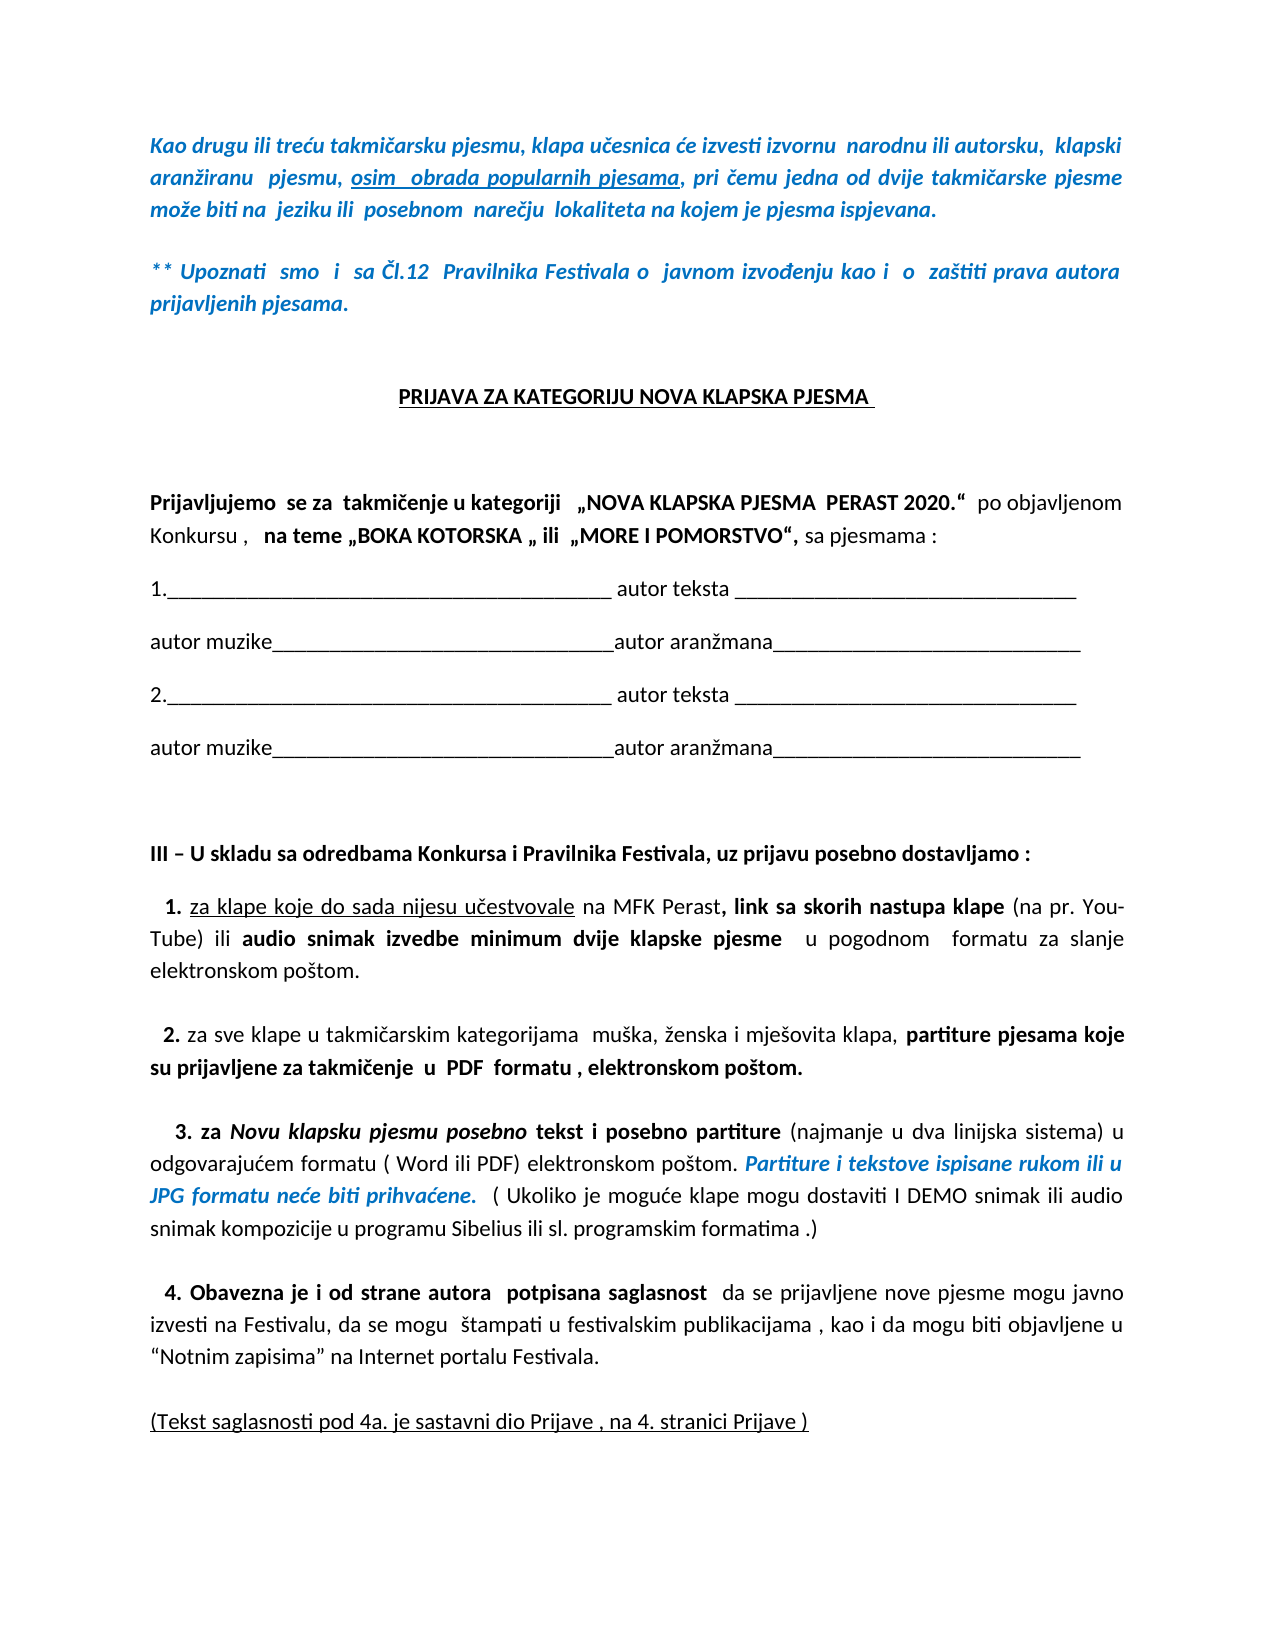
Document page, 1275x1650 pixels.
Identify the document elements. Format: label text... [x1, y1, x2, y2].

text 4. Obavezna je i od strane autora potpisana saglasnost da se prijavljene nove pjesme mogu javno izvesti na Festivalu, da se mogu štampati u festivalskim publikacijama , kao i da mogu biti objavljene u “Notnim zapisima” na Internet portalu Festivala. [150, 1278, 1125, 1371]
text Prijavljujemo se za takmičenje u kategoriji „NOVA KLAPSKA PJESMA PERAST 2020.“ po objavljenom Konkursu , na teme „BOKA KOTORSKA „ ili „MORE I POMORSTVO“, sa pjesmama : [150, 488, 1125, 549]
text ** Upoznati smo i sa Čl.12 Pravilnika Festivala o javnom izvođenju kao i o zaštiti prava autora prijavljenih pjesama. [150, 257, 1125, 317]
text Kao drugu ili treću takmičarsku pjesmu, klapa učesnica će izvesti izvornu narodnu ili autorsku, klapski aranžiranu pjesmu, osim obrada popularnih pjesama, pri čemu jedna od dvije takmičarske pjesme može biti na jeziku ili posebnom narečju lokaliteta na kojem je pjesma ispjevana. [150, 131, 1125, 223]
text 1. za klape koje do sada nijesu učestvovale na MFK Perast, link sa skorih nastupa klape (na pr. You-Tube) ili audio snimak izvedbe minimum dvije klapske pjesme u pogodnom formatu za slanje elektronskom poštom. [150, 892, 1125, 984]
text (Tekst saglasnosti pod 4a. je sastavni dio Prijave , na 4. stranici Prijave ) [150, 1407, 1125, 1435]
text 1._______________________________________ autor teksta ______________________________ [150, 574, 1125, 602]
text autor muzike______________________________autor aranžmana___________________________ [150, 627, 1125, 655]
text 2._______________________________________ autor teksta ______________________________ [150, 680, 1125, 708]
text autor muzike______________________________autor aranžmana___________________________ [150, 733, 1125, 761]
text 2. za sve klape u takmičarskim kategorijama muška, ženska i mješovita klapa, partiture pjesama koje su prijavljene za takmičenje u PDF formatu , elektronskom poštom. [150, 1021, 1125, 1081]
text III – U skladu sa odredbama Konkursa i Pravilnika Festivala, uz prijavu posebno dostavljamo : [150, 839, 1125, 867]
text PRIJAVA ZA KATEGORIJU NOVA KLAPSKA PJESMA [150, 382, 1125, 411]
text 3. za Novu klapsku pjesmu posebno tekst i posebno partiture (najmanje u dva linijska sistema) u odgovarajućem formatu ( Word ili PDF) elektronskom poštom. Partiture i tekstove ispisane rukom ili u JPG formatu neće biti prihvaćene. ( Ukoliko je moguće klape mogu dostaviti I DEMO snimak ili audio snimak kompozicije u programu Sibelius ili sl. programskim formatima .) [150, 1117, 1125, 1242]
